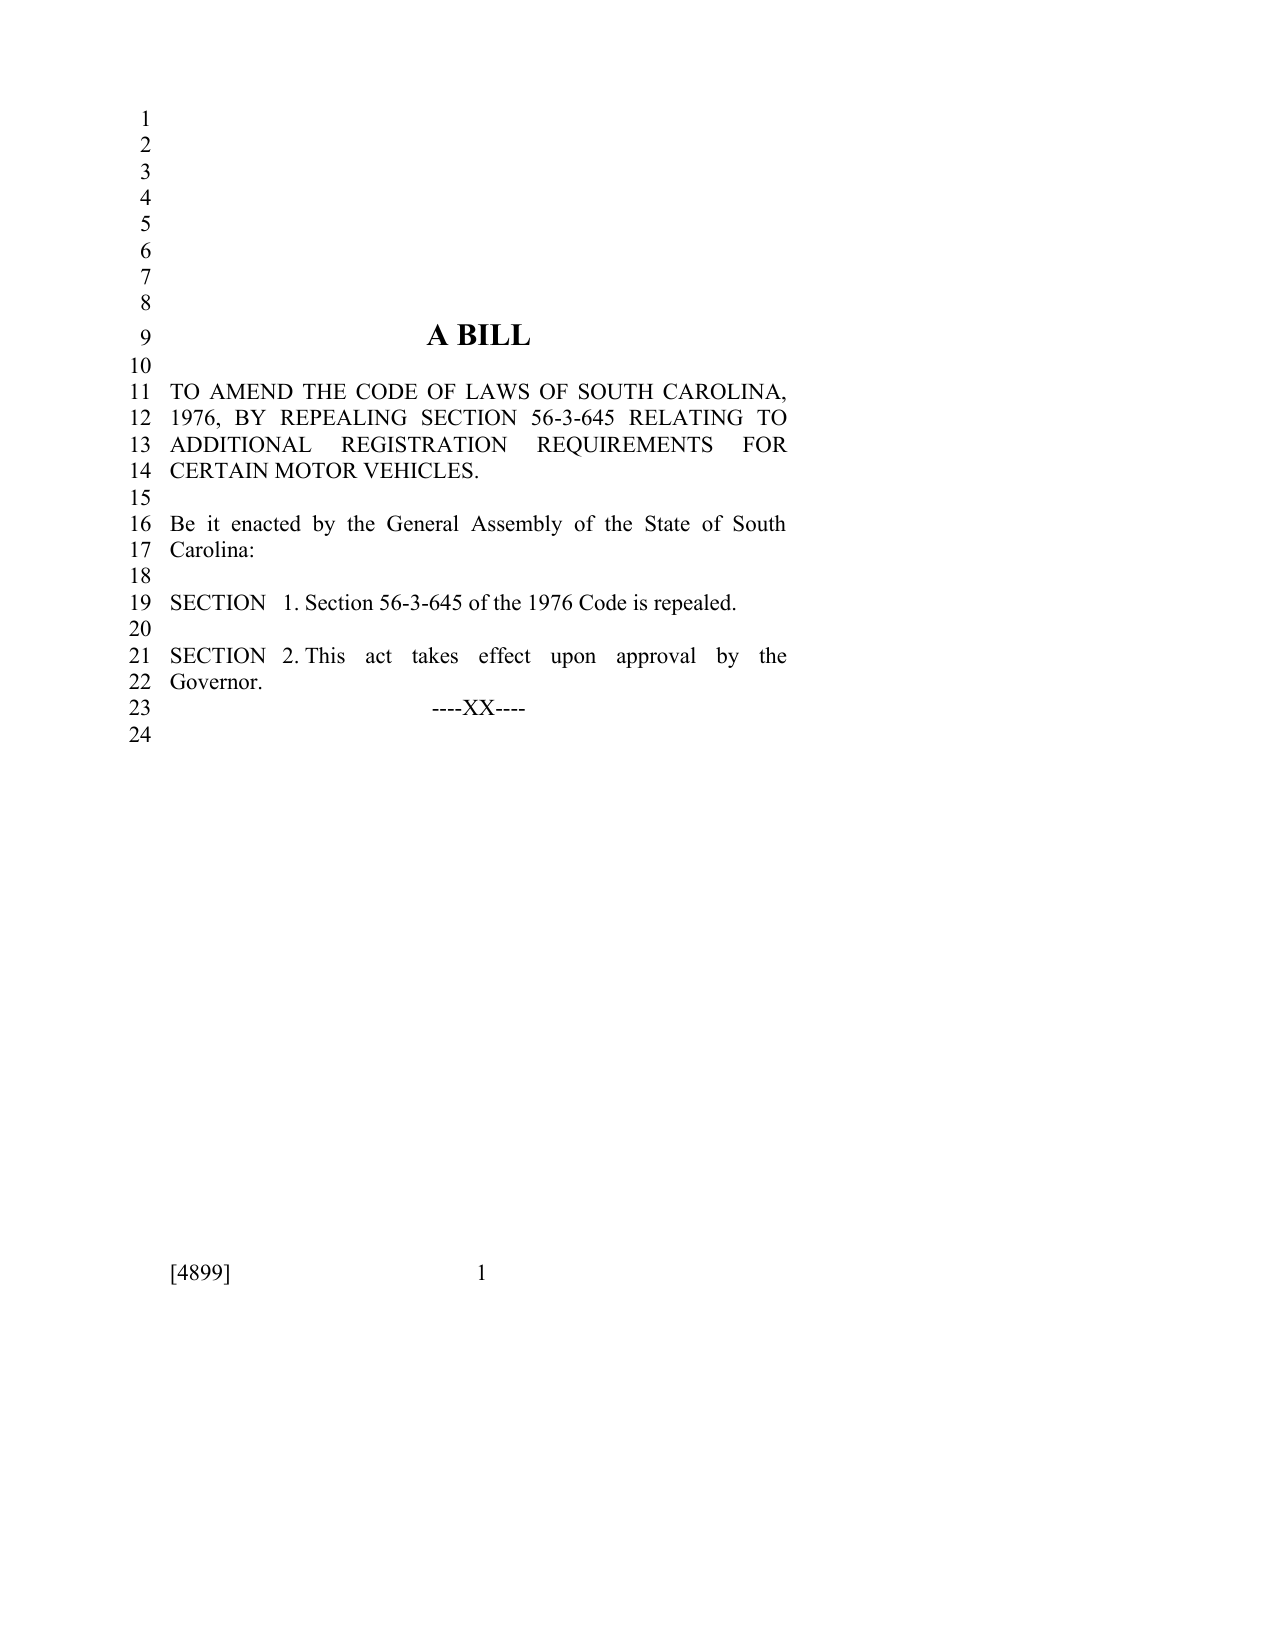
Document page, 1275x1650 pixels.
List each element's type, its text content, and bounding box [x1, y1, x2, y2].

text ----XX---- [169, 694, 787, 721]
text Be it enacted by the General Assembly of the State of South Carolina: [169, 510, 787, 563]
text A BILL [169, 316, 787, 352]
text TO AMEND THE CODE OF LAWS OF SOUTH CAROLINA, 1976, BY REPEALING SECTION 56-3-645 RELATING TO ADDITIONAL REGISTRATION REQUIREMENTS FOR CERTAIN MOTOR VEHICLES. [169, 378, 787, 483]
text SECTION 1. Section 56-3-645 of the 1976 Code is repealed. [169, 589, 787, 615]
text SECTION 2. This act takes effect upon approval by the Governor. [169, 642, 787, 694]
